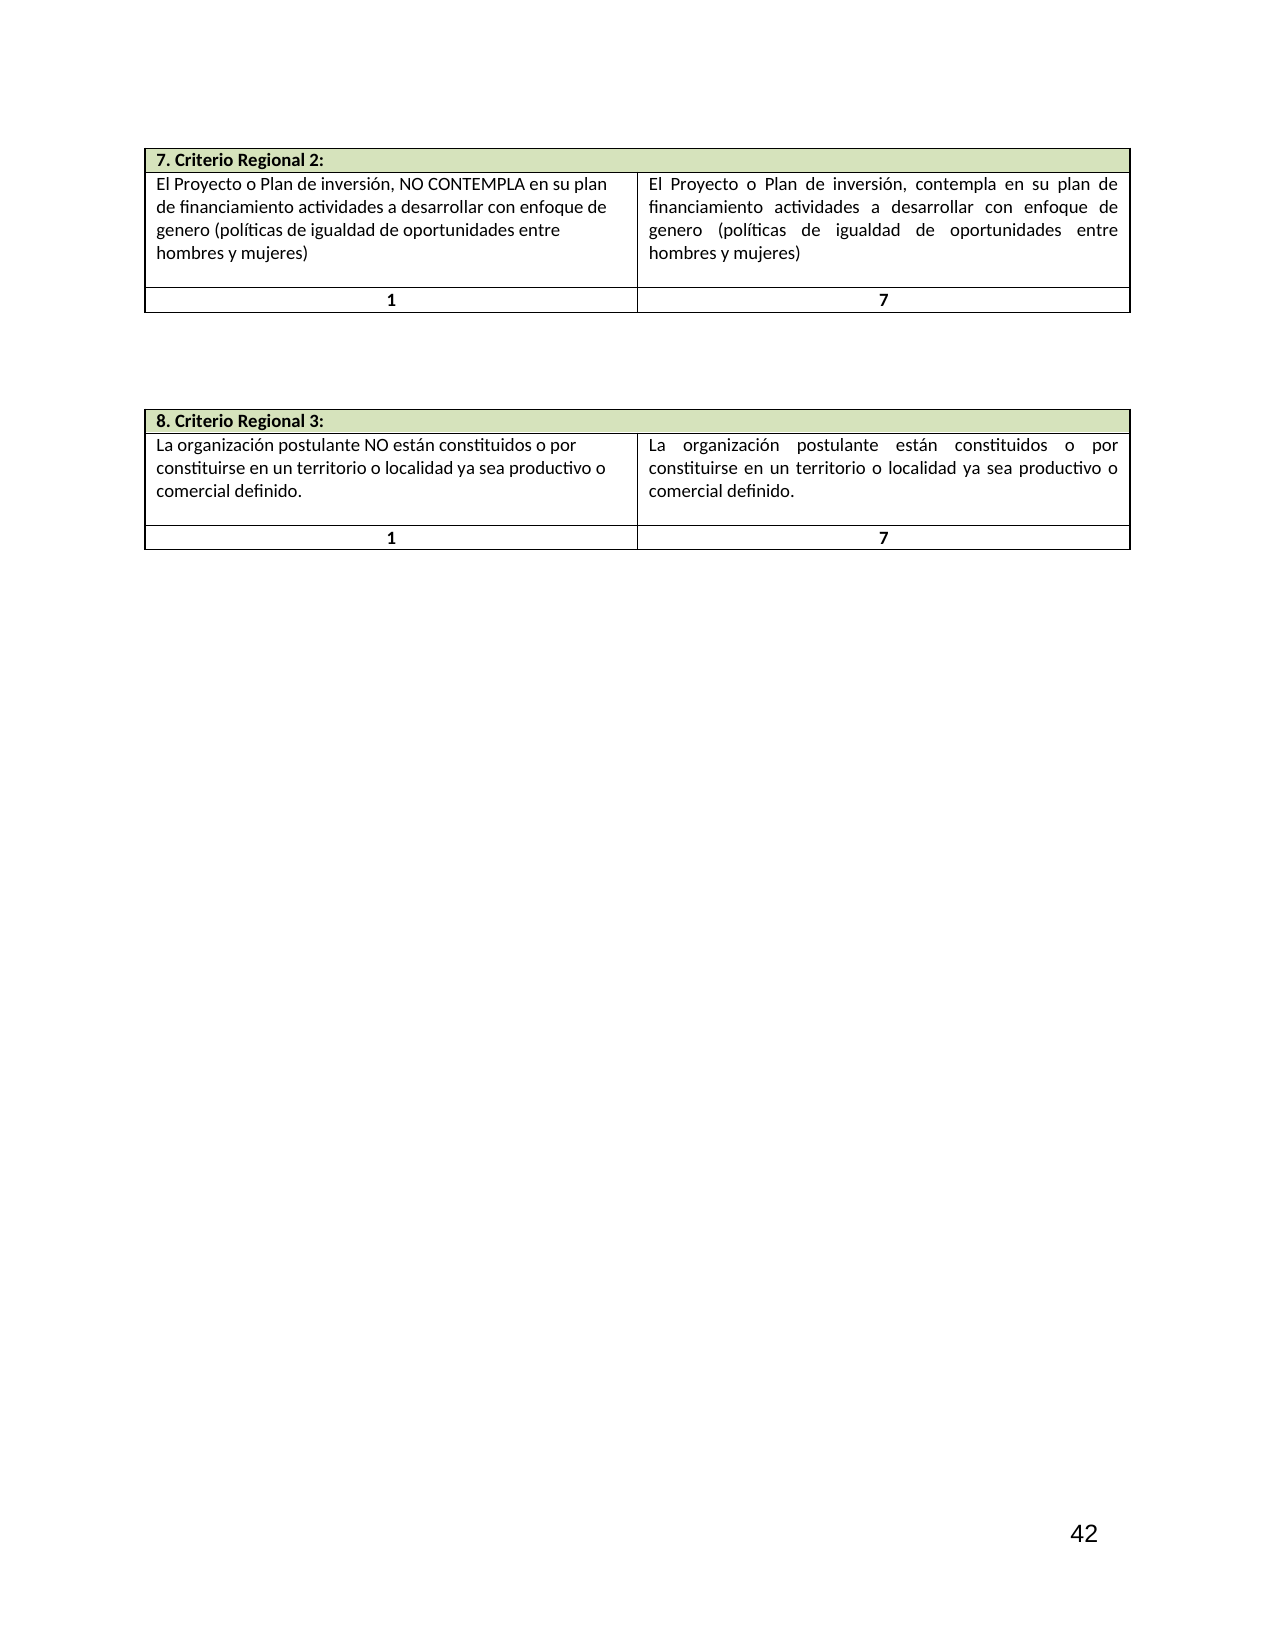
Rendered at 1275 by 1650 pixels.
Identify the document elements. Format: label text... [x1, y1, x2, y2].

table_cell El Proyecto o Plan de inversión, NO CONTEMPLA en su plan de financiamiento actividades a desarrollar con enfoque de genero (políticas de igualdad de oportunidades entre hombres y mujeres) [146, 173, 637, 287]
table_header 8. Criterio Regional 3: [146, 410, 1129, 432]
table_header 7. Criterio Regional 2: [146, 149, 1129, 172]
table_cell El Proyecto o Plan de inversión, contempla en su plan de financiamiento actividades a desarrollar con enfoque de genero (políticas de igualdad de oportunidades entre hombres y mujeres) [638, 173, 1129, 287]
table_cell 7 [638, 526, 1129, 549]
table_cell La organización postulante están constituidos o por constituirse en un territorio o localidad ya sea productivo o comercial definido. [638, 434, 1129, 525]
table_cell 1 [146, 526, 637, 549]
table_cell 1 [146, 288, 637, 312]
table_cell 7 [638, 288, 1129, 312]
table_cell La organización postulante NO están constituidos o por constituirse en un territorio o localidad ya sea productivo o comercial definido. [146, 434, 637, 525]
